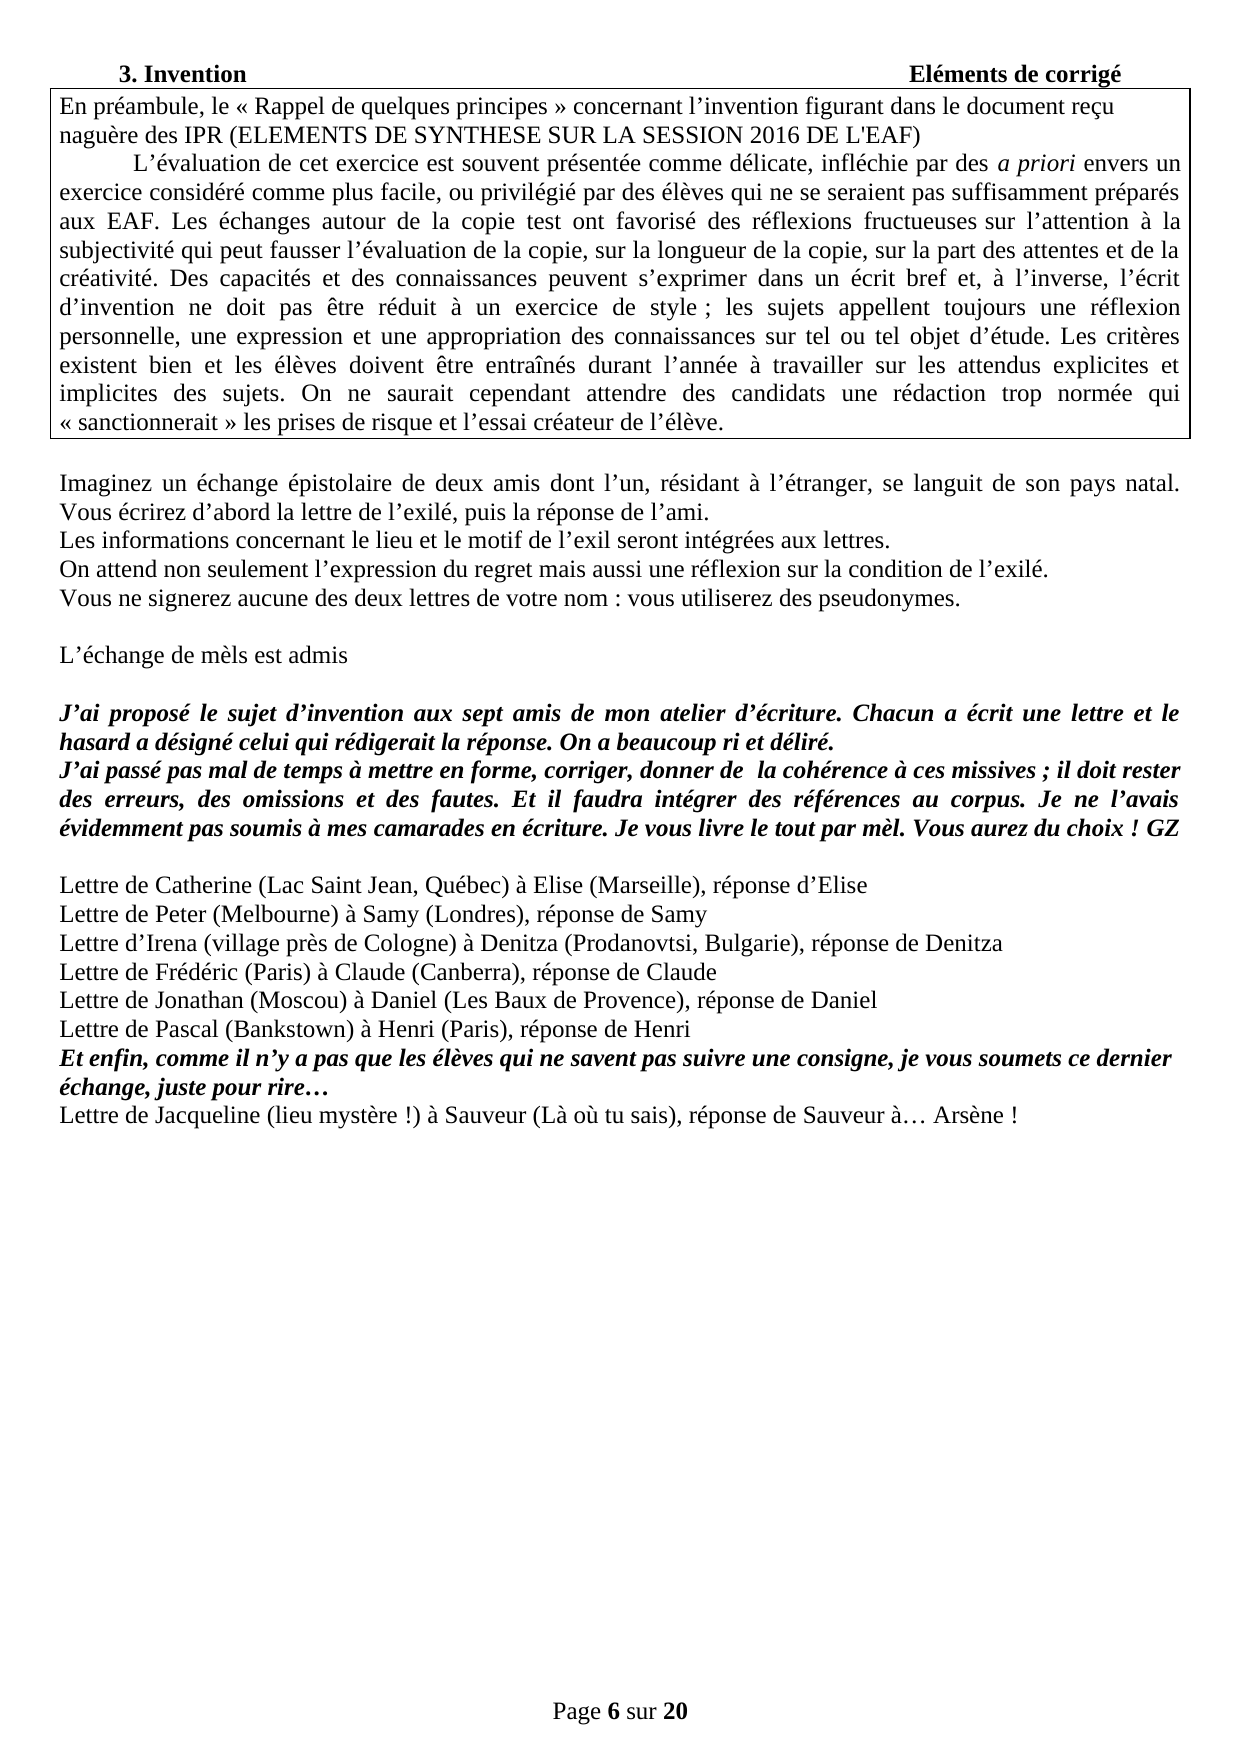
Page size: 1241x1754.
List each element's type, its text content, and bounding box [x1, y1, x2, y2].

text Lettre de Pascal (Bankstown) à Henri (Paris), réponse de Henri [346, 1014, 1181, 1043]
text Lettre d’Irena (village près de Cologne) à Denitza (Prodanovtsi, Bulgarie), réponse de Denitza [59, 928, 1181, 957]
text Lettre de Pascal (Bankstown) à Henri (Paris), réponse de Henri [59, 1014, 233, 1043]
text Lettre de Frédéric (Paris) à Claude (Canberra), réponse de Claude [59, 957, 1181, 985]
text En préambule, le « Rappel de quelques principes » concernant l’invention figurant dans le document reçu naguère des IPR (ELEMENTS DE SYNTHESE SUR LA SESSION 2016 DE L'EAF) [51, 89, 1189, 145]
text Vous ne signerez aucune des deux lettres de votre nom : vous utiliserez des pseudonymes. [59, 583, 1181, 612]
text J’ai passé pas mal de temps à mettre en forme, corriger, donner de la cohérence à ces missives ; il doit rester des erreurs, des omissions et des fautes. Et il faudra intégrer des références au corpus. Je ne l’avais évidemment pas soumis à mes camarades en écriture. Je vous livre le tout par mèl. Vous aurez du choix ! GZ [59, 755, 1181, 842]
text Et enfin, comme il n’y a pas que les élèves qui ne savent pas suivre une consigne, je vous soumets ce dernier échange, juste pour rire… [59, 1043, 1181, 1100]
text Lettre de Peter (Melbourne) à Samy (Londres), réponse de Samy [59, 899, 1181, 928]
text Lettre de Jonathan (Moscou) à Daniel (Les Baux de Provence), réponse de Daniel [59, 985, 1181, 1014]
text L’échange de mèls est admis [59, 640, 1181, 669]
text 3. Invention Eléments de corrigé [59, 59, 1181, 88]
text Lettre de Jacqueline (lieu mystère !) à Sauveur (Là où tu sais), réponse de Sauveur à… Arsène ! [59, 1100, 1181, 1129]
text On attend non seulement l’expression du regret mais aussi une réflexion sur la condition de l’exilé. [59, 554, 1181, 583]
text J’ai proposé le sujet d’invention aux sept amis de mon atelier d’écriture. Chacun a écrit une lettre et le hasard a désigné celui qui rédigerait la réponse. On a beaucoup ri et déliré. [59, 698, 1181, 755]
text Lettre de Catherine (Lac Saint Jean, Québec) à Elise (Marseille), réponse d’Elise [59, 870, 1181, 899]
text L’évaluation de cet exercice est souvent présentée comme délicate, infléchie par des a priori envers un exercice considéré comme plus facile, ou privilégié par des élèves qui ne se seraient pas suffisamment préparés aux EAF. Les échanges autour de la copie test ont favorisé des réflexions fructueuses sur l’attention à la subjectivité qui peut fausser l’évaluation de la copie, sur la longueur de la copie, sur la part des attentes et de la créativité. Des capacités et des connaissances peuvent s’exprimer dans un écrit bref et, à l’inverse, l’écrit d’invention ne doit pas être réduit à un exercice de style ; les sujets appellent toujours une réflexion personnelle, une expression et une appropriation des connaissances sur tel ou tel objet d’étude. Les critères existent bien et les élèves doivent être entraînés durant l’année à travailler sur les attendus explicites et implicites des sujets. On ne saurait cependant attendre des candidats une rédaction trop normée qui « sanctionnerait » les prises de risque et l’essai créateur de l’élève. [51, 145, 1189, 438]
text Imaginez un échange épistolaire de deux amis dont l’un, résidant à l’étranger, se languit de son pays natal. Vous écrirez d’abord la lettre de l’exilé, puis la réponse de l’ami. [59, 468, 1181, 525]
text Les informations concernant le lieu et le motif de l’exil seront intégrées aux lettres. [59, 525, 1181, 554]
